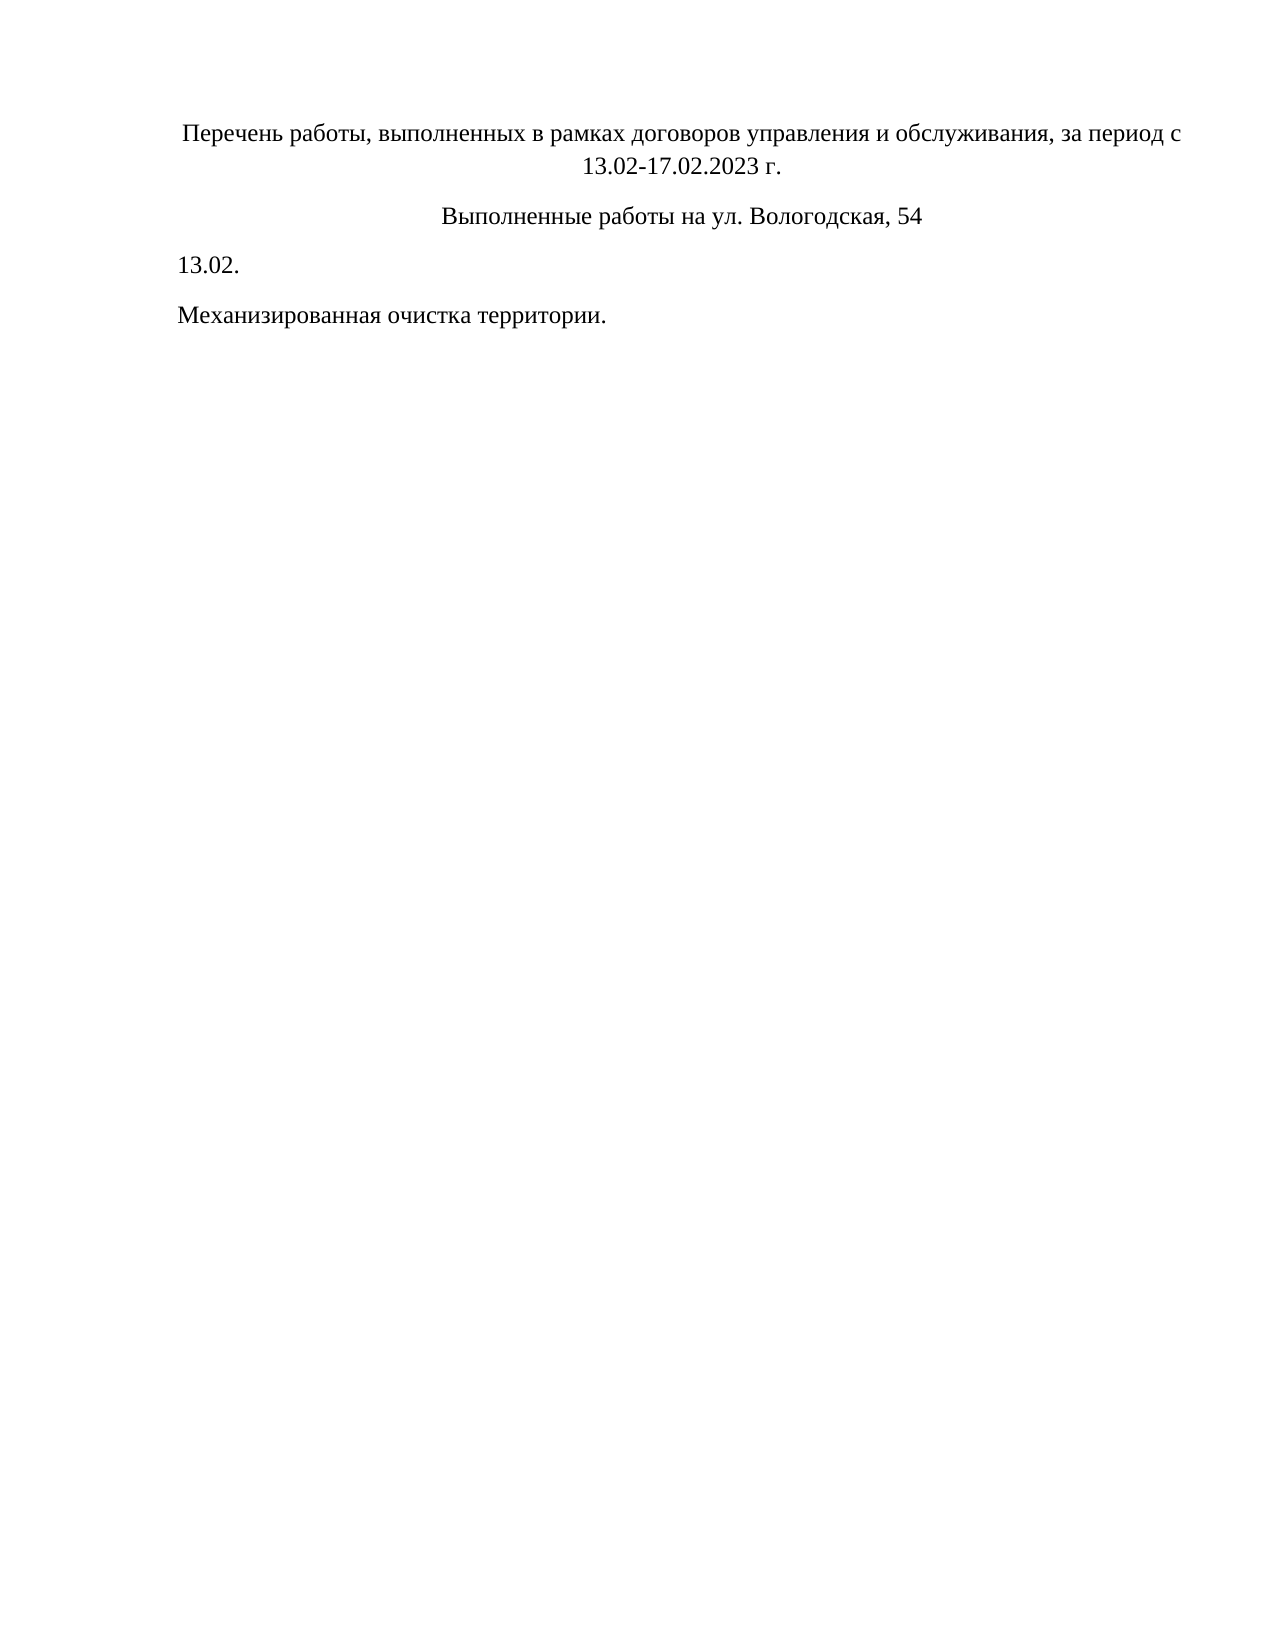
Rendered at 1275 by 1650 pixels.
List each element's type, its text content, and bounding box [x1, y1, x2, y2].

text Перечень работы, выполненных в рамках договоров управления и обслуживания, за период с 13.02-17.02.2023 г. [177, 118, 1186, 180]
text Выполненные работы на ул. Вологодская, 54 [177, 201, 1186, 229]
text Механизированная очистка территории. [177, 300, 1186, 329]
text 13.02. [177, 250, 1186, 279]
